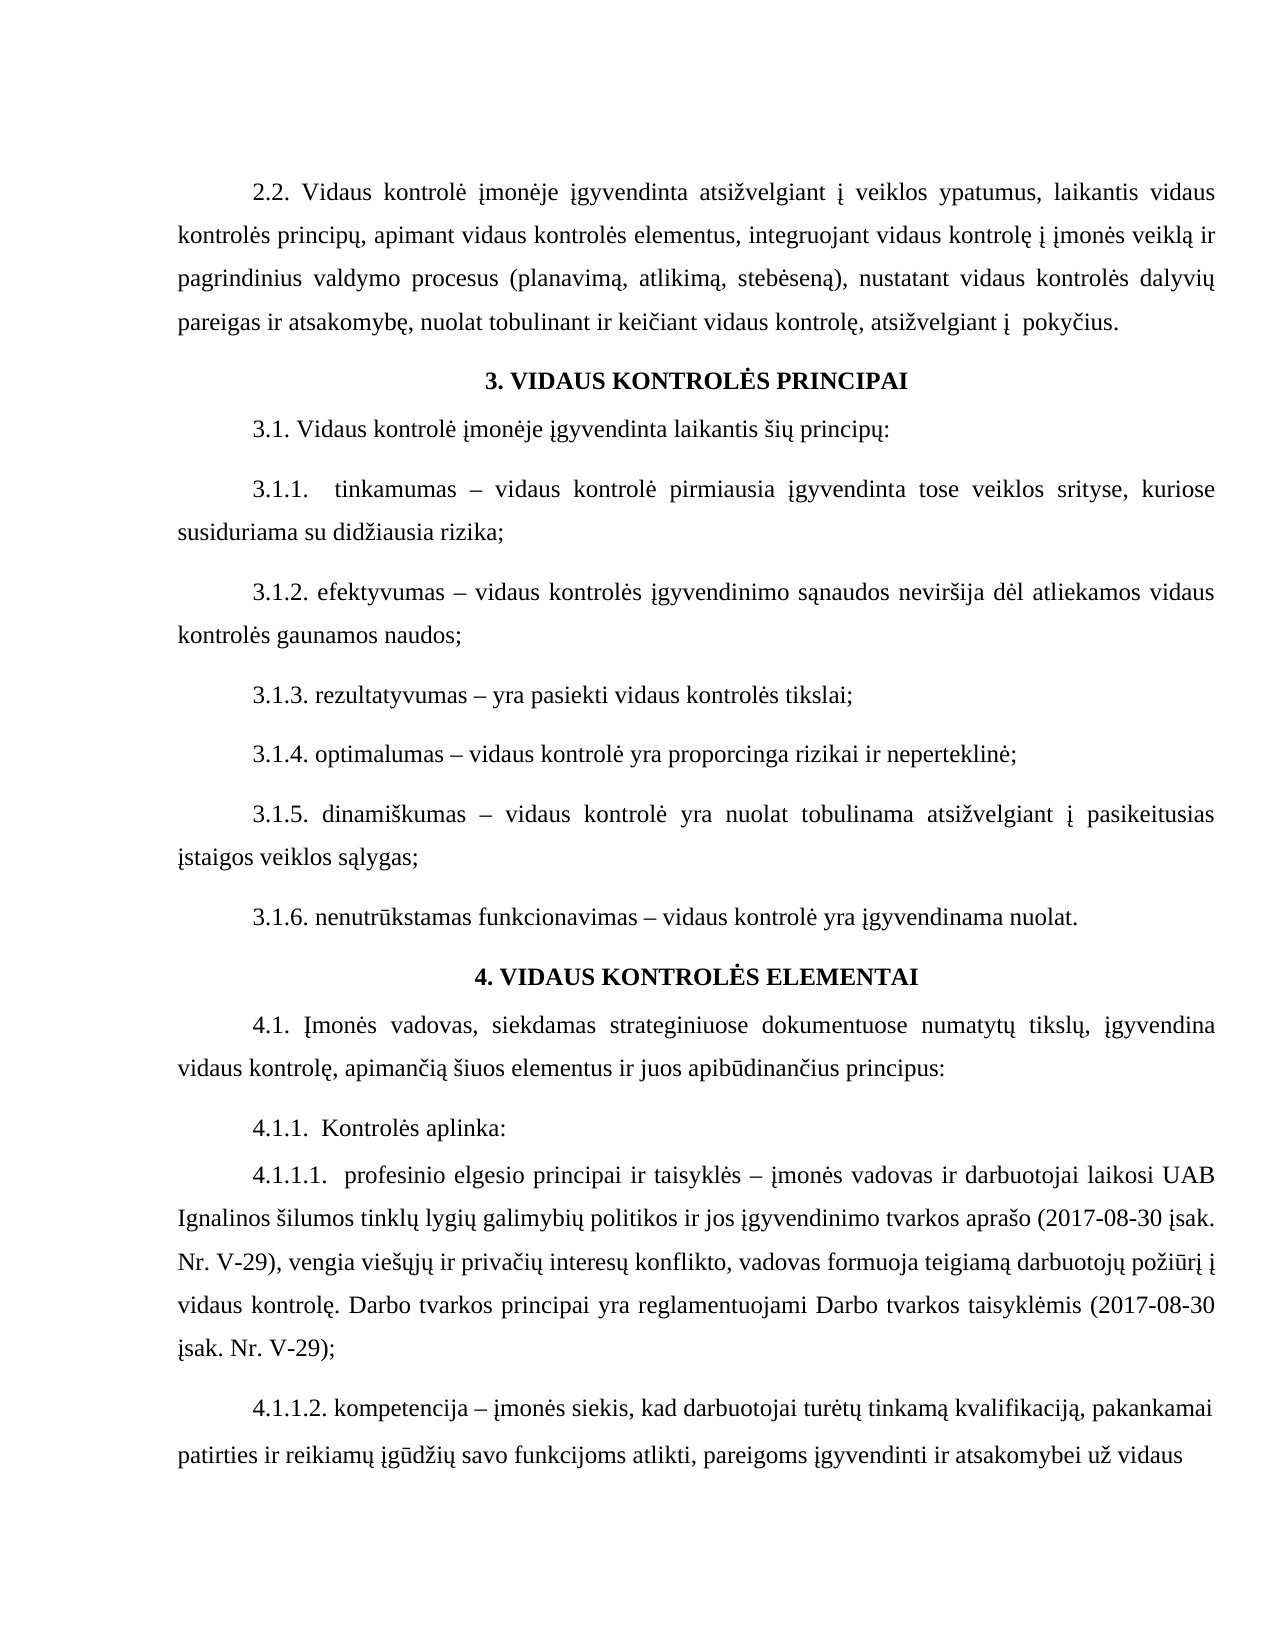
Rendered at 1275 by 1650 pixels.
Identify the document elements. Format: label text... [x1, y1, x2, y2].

text 4.1. Įmonės vadovas, siekdamas strateginiuose dokumentuose numatytų tikslų, įgyvendina vidaus kontrolę, apimančią šiuos elementus ir juos apibūdinančius principus: [177, 1010, 1216, 1082]
text 3.1.2. efektyvumas – vidaus kontrolės įgyvendinimo sąnaudos neviršija dėl atliekamos vidaus kontrolės gaunamos naudos; [177, 577, 1216, 649]
text 2.2. Vidaus kontrolė įmonėje įgyvendinta atsižvelgiant į veiklos ypatumus, laikantis vidaus kontrolės principų, apimant vidaus kontrolės elementus, integruojant vidaus kontrolę į įmonės veiklą ir pagrindinius valdymo procesus (planavimą, atlikimą, stebėseną), nustatant vidaus kontrolės dalyvių pareigas ir atsakomybę, nuolat tobulinant ir keičiant vidaus kontrolę, atsižvelgiant į pokyčius. [177, 177, 1216, 335]
text patirties ir reikiamų įgūdžių savo funkcijoms atlikti, pareigoms įgyvendinti ir atsakomybei už vidaus [177, 1440, 1216, 1469]
text 3.1.1. tinkamumas – vidaus kontrolė pirmiausia įgyvendinta tose veiklos srityse, kuriose susiduriama su didžiausia rizika; [177, 474, 1216, 546]
text 3.1.4. optimalumas – vidaus kontrolė yra proporcinga rizikai ir neperteklinė; [177, 739, 1216, 768]
text 3.1.3. rezultatyvumas – yra pasiekti vidaus kontrolės tikslai; [177, 680, 1216, 708]
text 4. VIDAUS KONTROLĖS ELEMENTAI [177, 962, 1216, 991]
text 3.1.5. dinamiškumas – vidaus kontrolė yra nuolat tobulinama atsižvelgiant į pasikeitusias įstaigos veiklos sąlygas; [177, 799, 1216, 871]
text 4.1.1. Kontrolės aplinka: [177, 1113, 1216, 1141]
text 4.1.1.1. profesinio elgesio principai ir taisyklės – įmonės vadovas ir darbuotojai laikosi UAB Ignalinos šilumos tinklų lygių galimybių politikos ir jos įgyvendinimo tvarkos aprašo (2017-08-30 įsak. Nr. V-29), vengia viešųjų ir privačių interesų konflikto, vadovas formuoja teigiamą darbuotojų požiūrį į vidaus kontrolę. Darbo tvarkos principai yra reglamentuojami Darbo tvarkos taisyklėmis (2017-08-30 įsak. Nr. V-29); [177, 1160, 1216, 1362]
text 3. VIDAUS KONTROLĖS PRINCIPAI [177, 366, 1216, 395]
text 4.1.1.2. kompetencija – įmonės siekis, kad darbuotojai turėtų tinkamą kvalifikaciją, pakankamai [177, 1393, 1216, 1421]
text 3.1. Vidaus kontrolė įmonėje įgyvendinta laikantis šių principų: [177, 414, 1216, 443]
text 3.1.6. nenutrūkstamas funkcionavimas – vidaus kontrolė yra įgyvendinama nuolat. [177, 902, 1216, 931]
